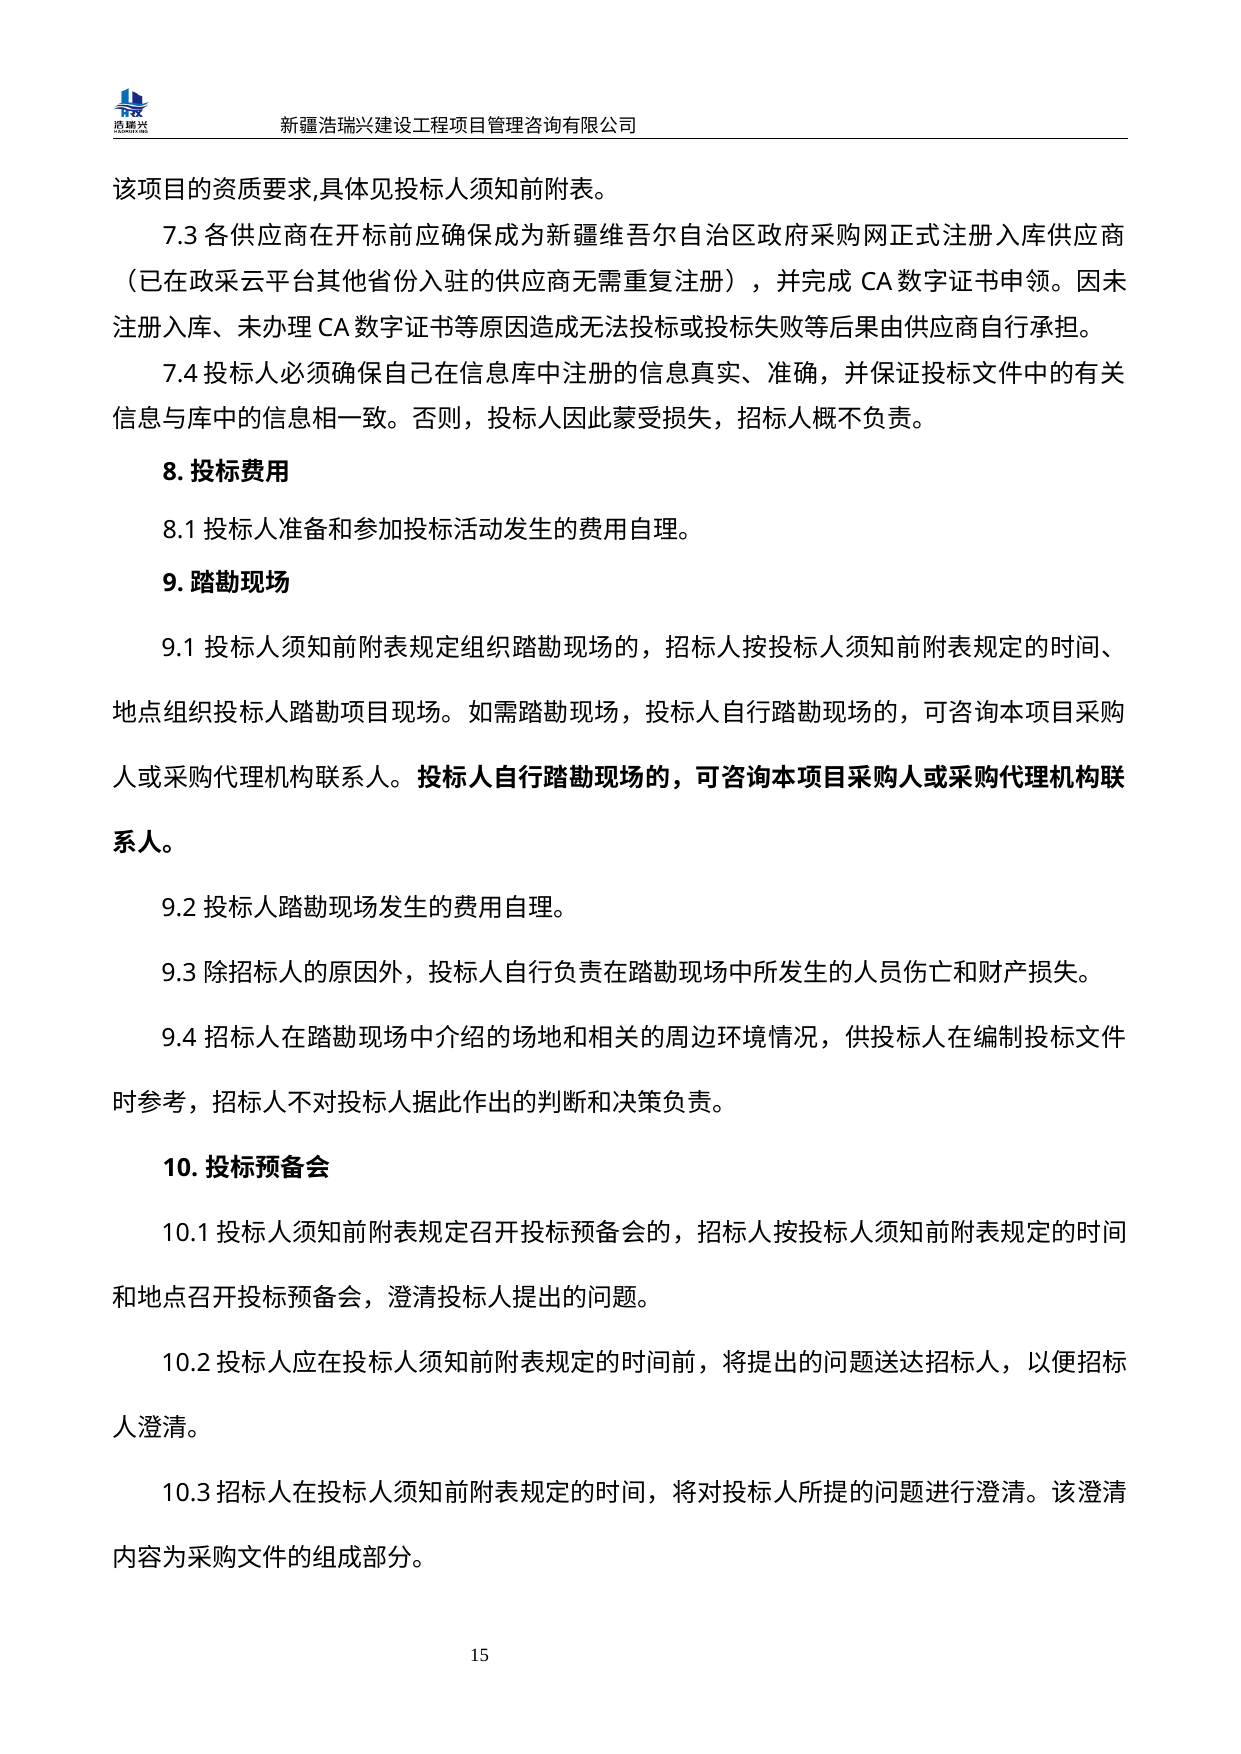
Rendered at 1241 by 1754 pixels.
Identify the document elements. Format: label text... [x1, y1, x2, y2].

text 10.2投标人应在投标人须知前附表规定的时间前，将提出的问题送达招标人，以便招标人澄清。 [112, 1328, 1128, 1458]
text 9.3 除招标人的原因外，投标人自行负责在踏勘现场中所发生的人员伤亡和财产损失。 [112, 938, 1128, 1003]
picture [112, 88, 149, 133]
text 10.3招标人在投标人须知前附表规定的时间，将对投标人所提的问题进行澄清。该澄清内容为采购文件的组成部分。 [112, 1458, 1128, 1588]
text 9.1 投标人须知前附表规定组织踏勘现场的，招标人按投标人须知前附表规定的时间、地点组织投标人踏勘项目现场。如需踏勘现场，投标人自行踏勘现场的，可咨询本项目采购人或采购代理机构联系人。投标人自行踏勘现场的，可咨询本项目采购人或采购代理机构联系人。 [112, 613, 1128, 873]
text 7.3各供应商在开标前应确保成为新疆维吾尔自治区政府采购网正式注册入库供应商（已在政采云平台其他省份入驻的供应商无需重复注册），并完成CA数字证书申领。因未注册入库、未办理CA数字证书等原因造成无法投标或投标失败等后果由供应商自行承担。 [112, 208, 1128, 345]
text 8. 投标费用 [112, 437, 1128, 502]
text 10. 投标预备会 [112, 1133, 1128, 1198]
text 7.4投标人必须确保自己在信息库中注册的信息真实、准确，并保证投标文件中的有关信息与库中的信息相一致。否则，投标人因此蒙受损失，招标人概不负责。 [112, 345, 1128, 437]
text 8.1投标人准备和参加投标活动发生的费用自理。 [112, 502, 1128, 548]
text 9. 踏勘现场 [112, 548, 1128, 613]
text 9.2 投标人踏勘现场发生的费用自理。 [112, 873, 1128, 938]
text 10.1投标人须知前附表规定召开投标预备会的，招标人按投标人须知前附表规定的时间和地点召开投标预备会，澄清投标人提出的问题。 [112, 1198, 1128, 1328]
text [112, 162, 1128, 208]
text 9.4 招标人在踏勘现场中介绍的场地和相关的周边环境情况，供投标人在编制投标文件时参考，招标人不对投标人据此作出的判断和决策负责。 [112, 1003, 1128, 1133]
